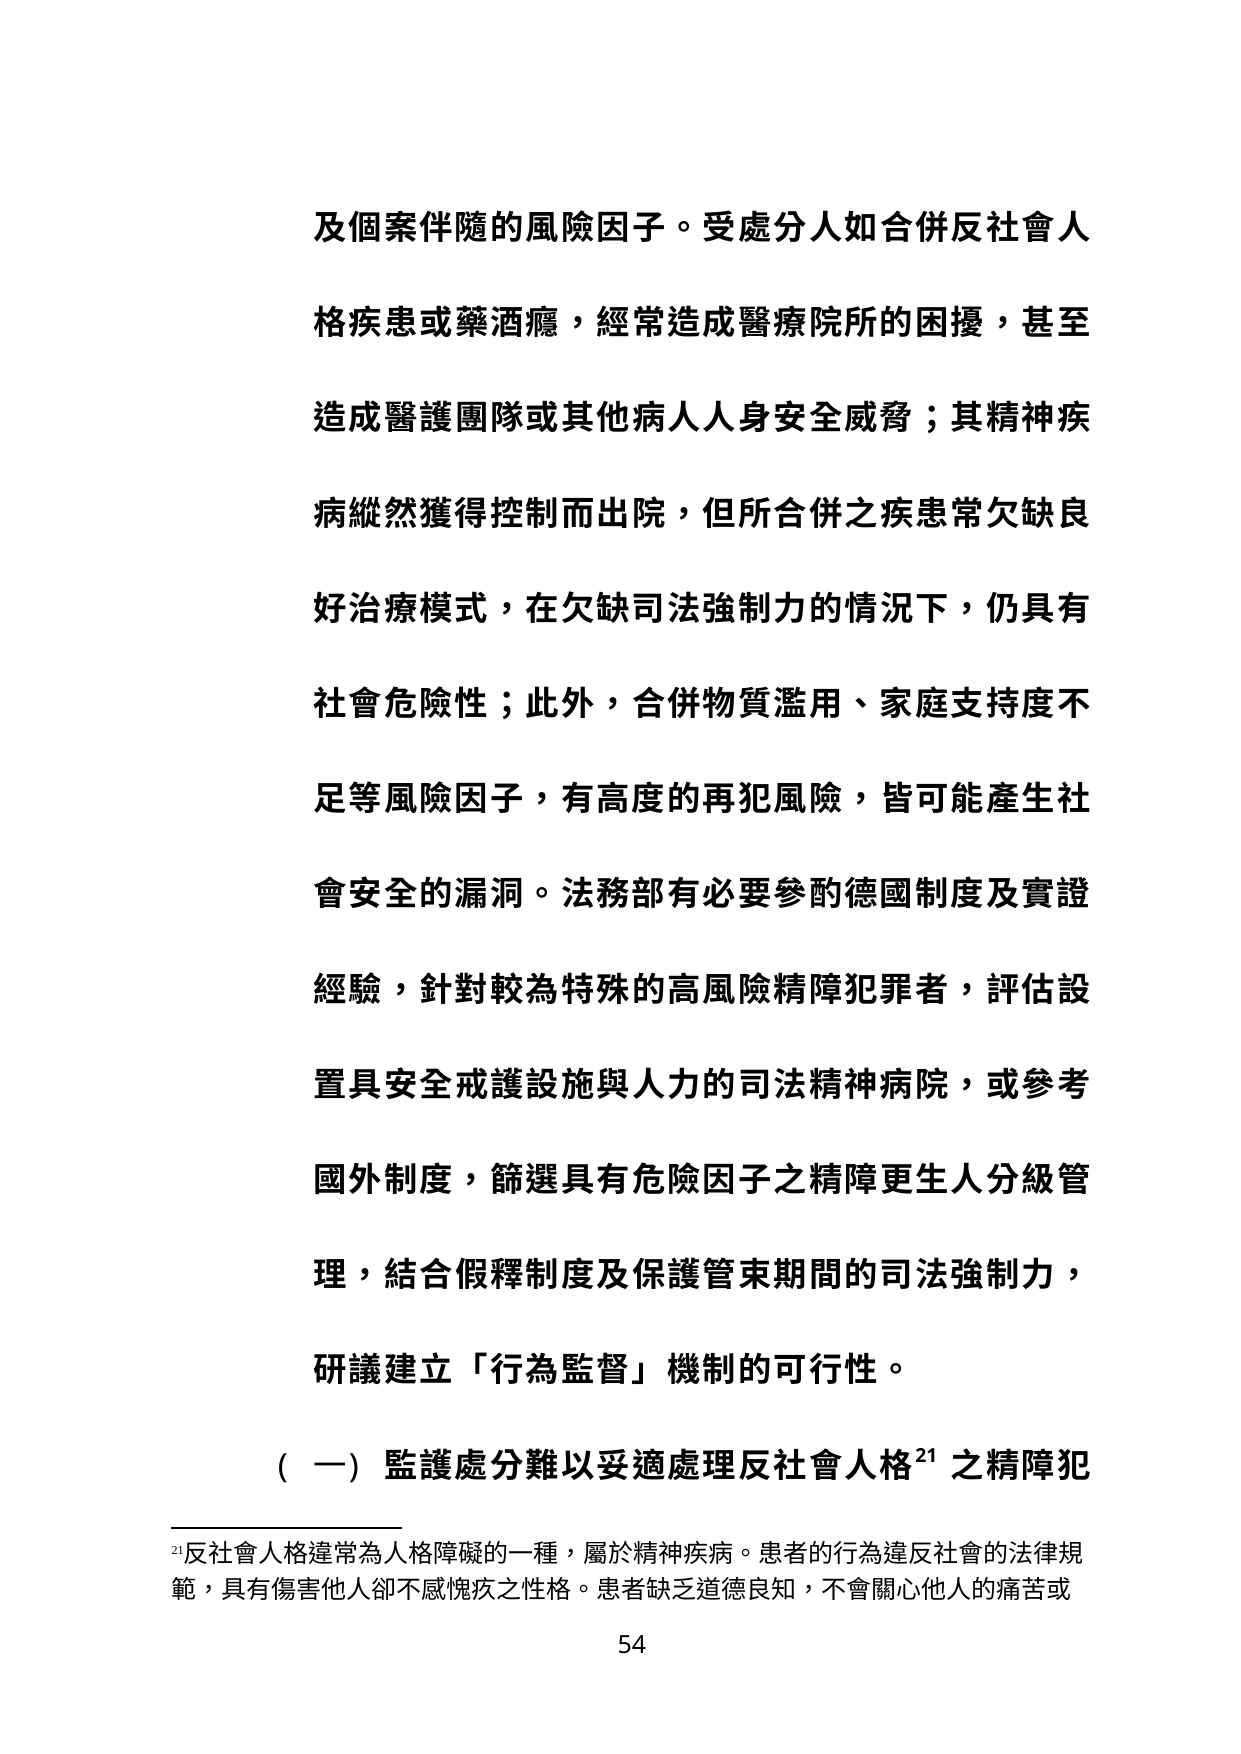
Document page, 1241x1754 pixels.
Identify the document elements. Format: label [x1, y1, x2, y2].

list [244, 1415, 1092, 1510]
list [208, 177, 1092, 1415]
